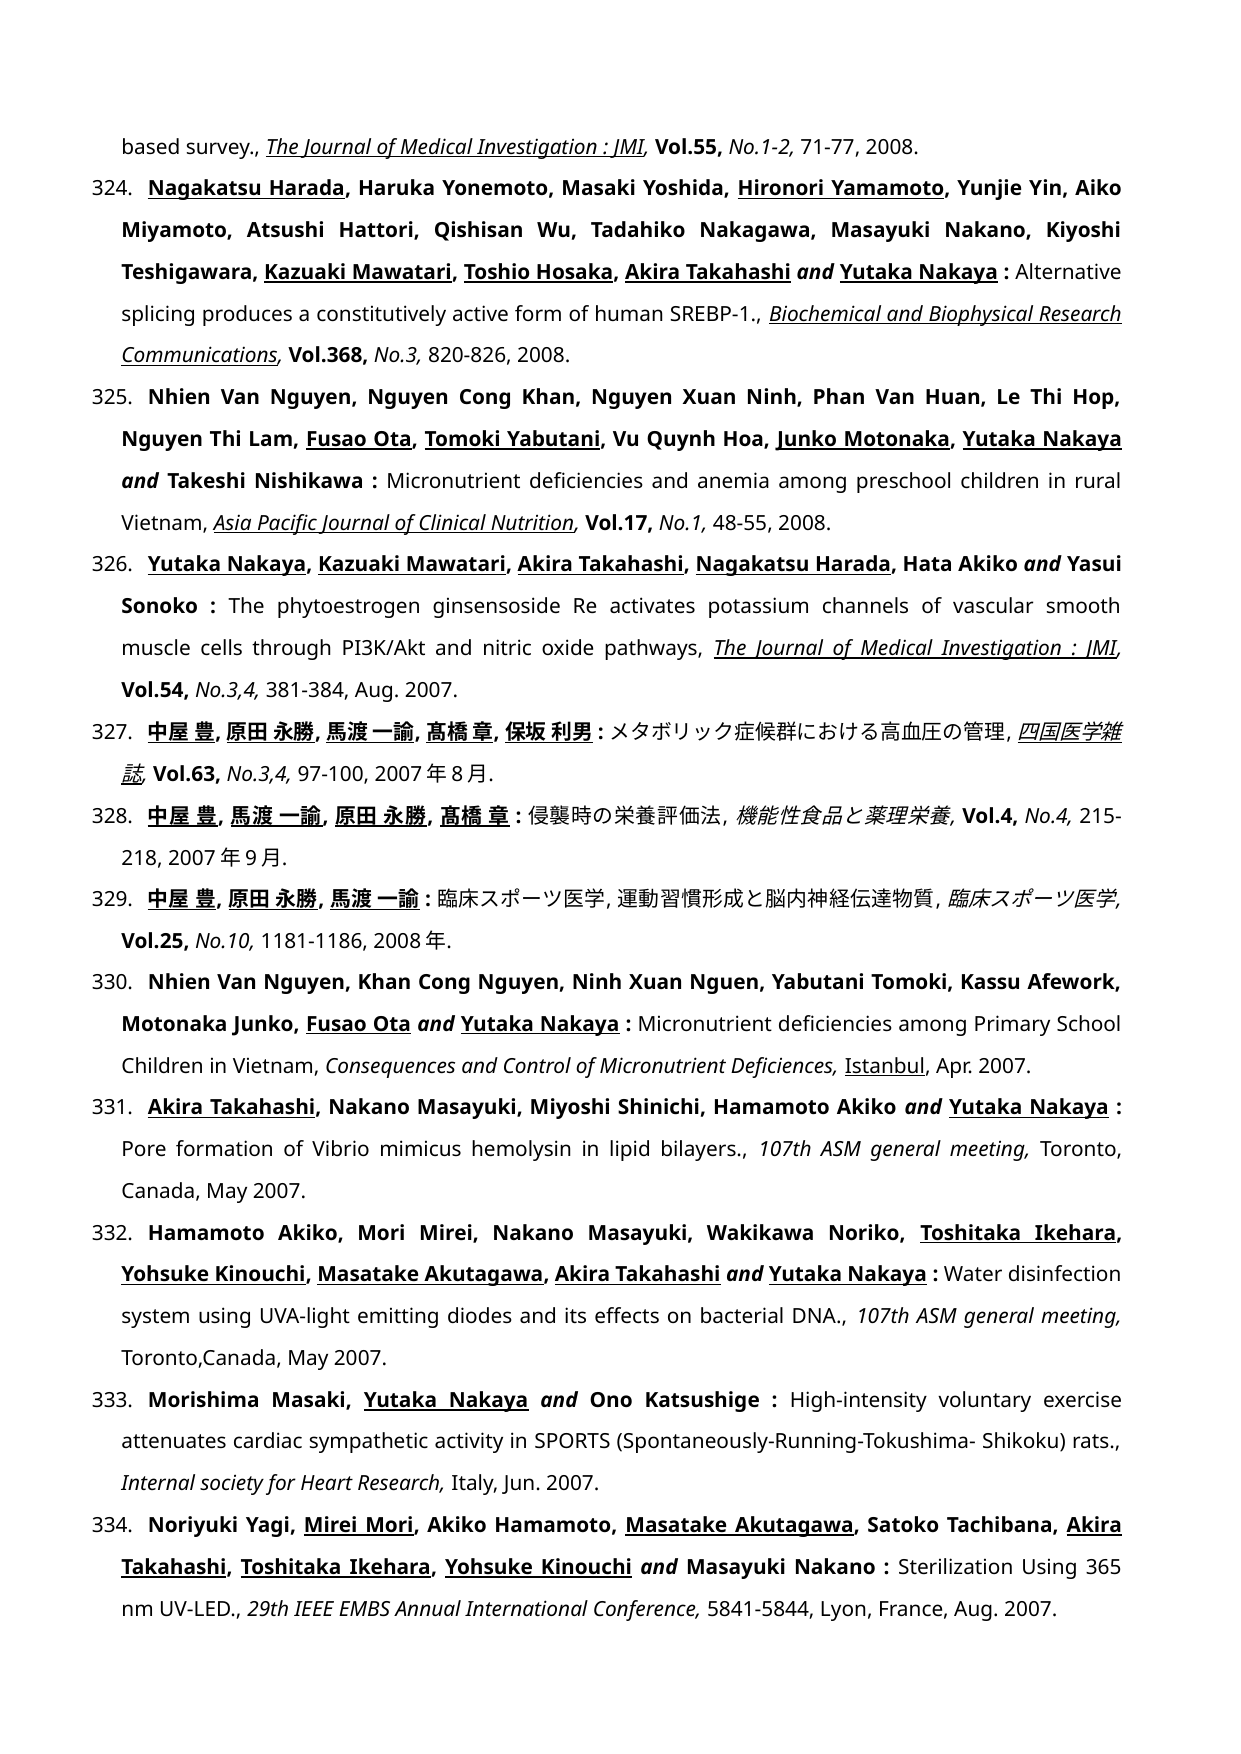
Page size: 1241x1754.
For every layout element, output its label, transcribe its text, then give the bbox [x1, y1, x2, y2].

list Hamamoto Akiko, Mori Mirei, Nakano Masayuki, Wakikawa Noriko, Toshitaka Ikehara, Yohsuke Kinouchi, Masatake Akutagawa, Akira Takahashi and Yutaka Nakaya : Water disinfection system using UVA-light emitting diodes and its effects on bacterial DNA., 107th ASM general meeting, Toronto,Canada, May 2007. [92, 1211, 1122, 1378]
list Nhien Van Nguyen, Nguyen Cong Khan, Nguyen Xuan Ninh, Phan Van Huan, Le Thi Hop, Nguyen Thi Lam, Fusao Ota, Tomoki Yabutani, Vu Quynh Hoa, Junko Motonaka, Yutaka Nakaya and Takeshi Nishikawa : Micronutrient deficiencies and anemia among preschool children in rural Vietnam, Asia Pacific Journal of Clinical Nutrition, Vol.17, No.1, 48-55, 2008. [92, 376, 1122, 543]
list Noriyuki Yagi, Mirei Mori, Akiko Hamamoto, Masatake Akutagawa, Satoko Tachibana, Akira Takahashi, Toshitaka Ikehara, Yohsuke Kinouchi and Masayuki Nakano : Sterilization Using 365 nm UV-LED., 29th IEEE EMBS Annual International Conference, 5841-5844, Lyon, France, Aug. 2007. [92, 1503, 1122, 1629]
list 中屋 豊, 馬渡 一諭, 原田 永勝, 髙橋 章 : 侵襲時の栄養評価法, 機能性食品と薬理栄養, Vol.4, No.4, 215-218, 2007年9月. [92, 793, 1122, 877]
list Nhien Van Nguyen, Khan Cong Nguyen, Ninh Xuan Nguen, Yabutani Tomoki, Kassu Afework, Motonaka Junko, Fusao Ota and Yutaka Nakaya : Micronutrient deficiencies among Primary School Children in Vietnam, Consequences and Control of Micronutrient Deficiences, Istanbul, Apr. 2007. [92, 961, 1122, 1086]
list Akira Takahashi, Nakano Masayuki, Miyoshi Shinichi, Hamamoto Akiko and Yutaka Nakaya : Pore formation of Vibrio mimicus hemolysin in lipid bilayers., 107th ASM general meeting, Toronto, Canada, May 2007. [92, 1086, 1122, 1211]
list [92, 125, 1122, 167]
list Yutaka Nakaya, Kazuaki Mawatari, Akira Takahashi, Nagakatsu Harada, Hata Akiko and Yasui Sonoko : The phytoestrogen ginsensoside Re activates potassium channels of vascular smooth muscle cells through PI3K/Akt and nitric oxide pathways, The Journal of Medical Investigation : JMI, Vol.54, No.3,4, 381-384, Aug. 2007. [92, 543, 1122, 710]
list 中屋 豊, 原田 永勝, 馬渡 一諭 : 臨床スポーツ医学, 運動習慣形成と脳内神経伝達物質, 臨床スポーツ医学, Vol.25, No.10, 1181-1186, 2008年. [92, 877, 1122, 961]
list Nagakatsu Harada, Haruka Yonemoto, Masaki Yoshida, Hironori Yamamoto, Yunjie Yin, Aiko Miyamoto, Atsushi Hattori, Qishisan Wu, Tadahiko Nakagawa, Masayuki Nakano, Kiyoshi Teshigawara, Kazuaki Mawatari, Toshio Hosaka, Akira Takahashi and Yutaka Nakaya : Alternative splicing produces a constitutively active form of human SREBP-1., Biochemical and Biophysical Research Communications, Vol.368, No.3, 820-826, 2008. [92, 167, 1122, 376]
list Morishima Masaki, Yutaka Nakaya and Ono Katsushige : High-intensity voluntary exercise attenuates cardiac sympathetic activity in SPORTS (Spontaneously-Running-Tokushima- Shikoku) rats., Internal society for Heart Research, Italy, Jun. 2007. [92, 1378, 1122, 1503]
list 中屋 豊, 原田 永勝, 馬渡 一諭, 髙橋 章, 保坂 利男 : メタボリック症候群における高血圧の管理, 四国医学雑誌, Vol.63, No.3,4, 97-100, 2007年8月. [92, 710, 1122, 793]
